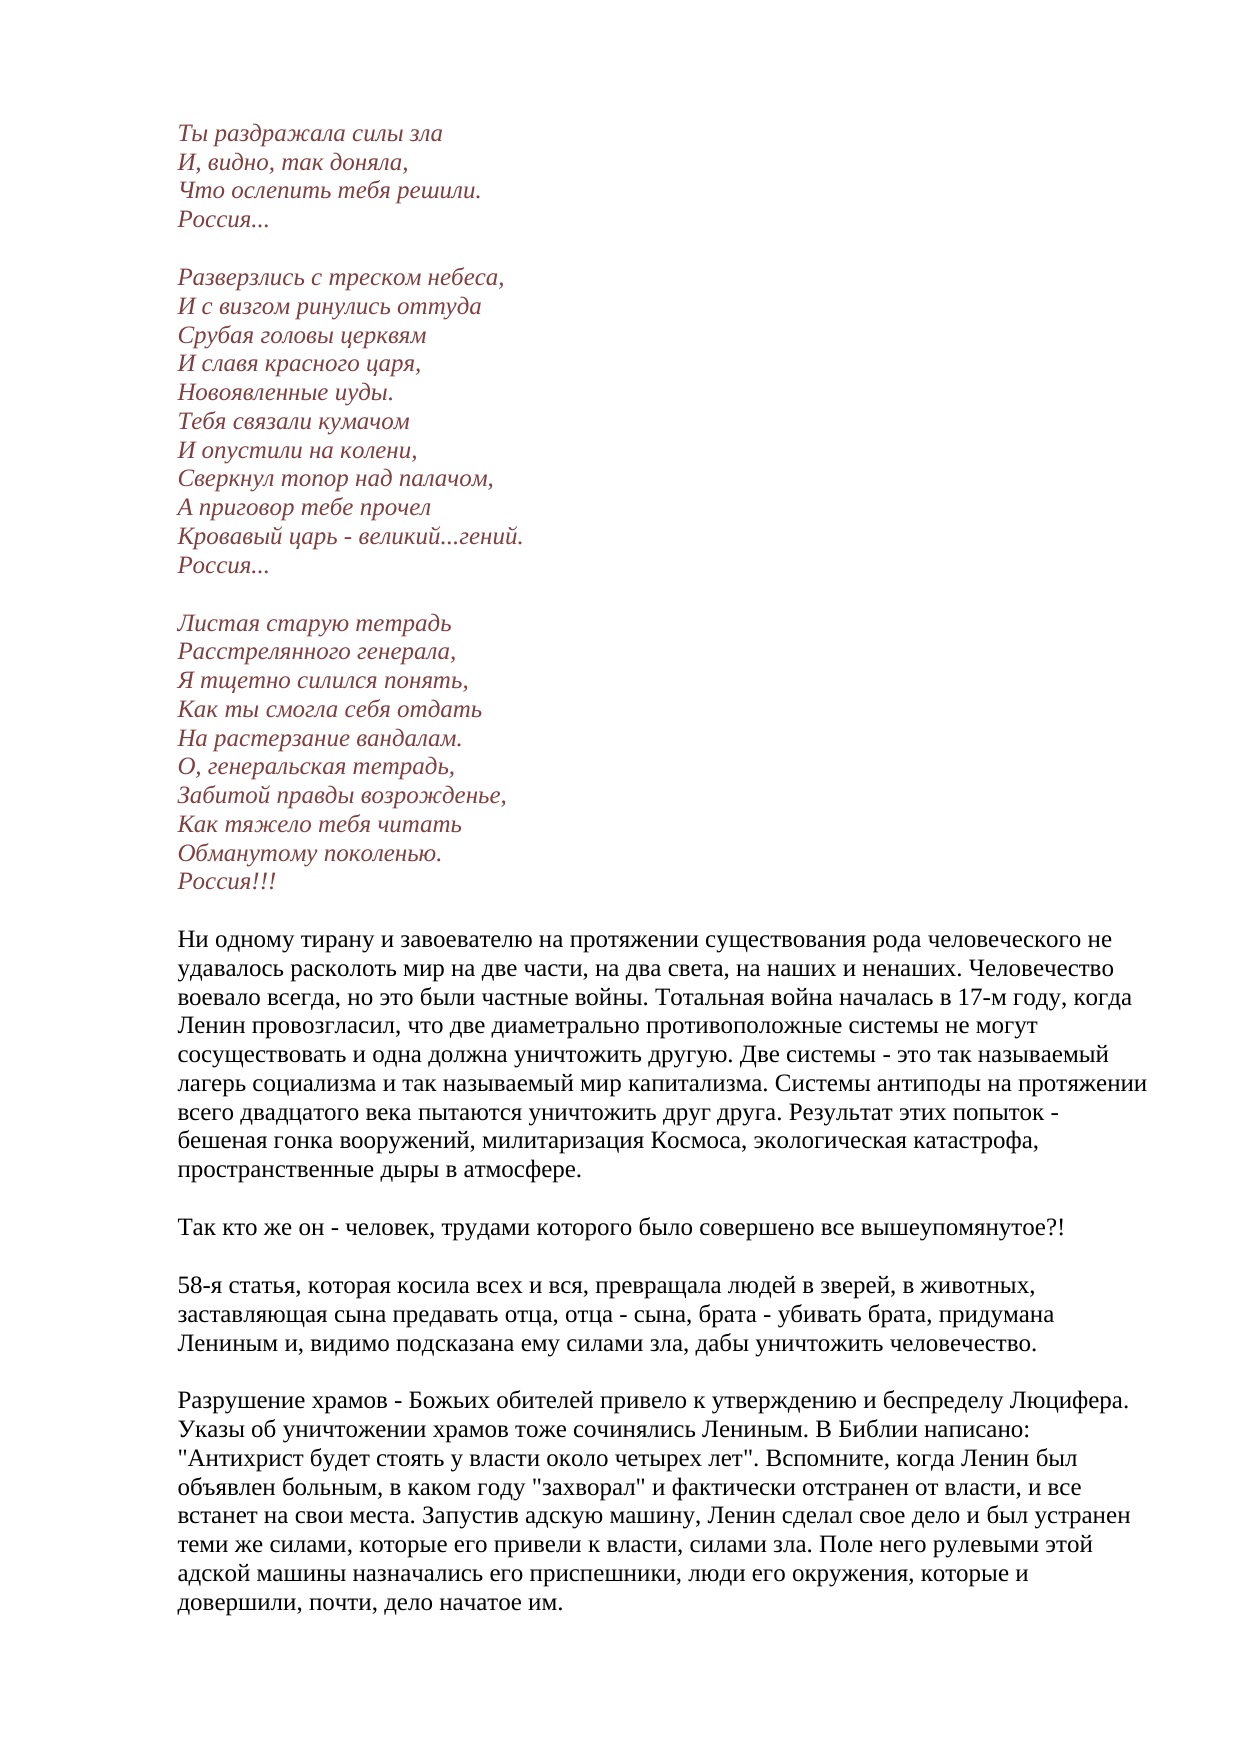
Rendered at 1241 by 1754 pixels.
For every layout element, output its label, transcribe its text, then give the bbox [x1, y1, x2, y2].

text 58-я статья, которая косила всех и вся, превращала людей в зверей, в животных, заставляющая сына предавать отца, отца - сына, брата - убивать брата, придумана Лениным и, видимо подсказана ему силами зла, дабы уничтожить человечество. [177, 1270, 1152, 1356]
text Разверзлись с треском небеса, И с визгом ринулись оттуда Срубая головы церквям И славя красного царя, Новоявленные иуды. Тебя связали кумачом И опустили на колени, Сверкнул топор над палачом, А приговор тебе прочел Кровавый царь - великий...гений. Россия... [177, 262, 1152, 578]
text Листая старую тетрадь Расстрелянного генерала, Я тщетно силился понять, Как ты смогла себя отдать На растерзание вандалам. О, генеральская тетрадь, Забитой правды возрожденье, Как тяжело тебя читать Обманутому поколенью. Россия!!! [177, 608, 1152, 895]
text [177, 118, 1152, 233]
text Ни одному тирану и завоевателю на протяжении существования рода человеческого не удавалось расколоть мир на две части, на два света, на наших и ненаших. Человечество воевало всегда, но это были частные войны. Тотальная война началась в 17-м году, когда Ленин провозгласил, что две диаметрально противоположные системы не могут сосуществовать и одна должна уничтожить другую. Две системы - это так называемый лагерь социализма и так называемый мир капитализма. Системы антиподы на протяжении всего двадцатого века пытаются уничтожить друг друга. Результат этих попыток - бешеная гонка вооружений, милитаризация Космоса, экологическая катастрофа, пространственные дыры в атмосфере. [177, 924, 1152, 1183]
text Разрушение храмов - Божьих обителей привело к утверждению и беспределу Люцифера. Указы об уничтожении храмов тоже сочинялись Лениным. В Библии написано: "Антихрист будет стоять у власти около четырех лет". Вспомните, когда Ленин был объявлен больным, в каком году "захворал" и фактически отстранен от власти, и все встанет на свои места. Запустив адскую машину, Ленин сделал свое дело и был устранен теми же силами, которые его привели к власти, силами зла. Поле него рулевыми этой адской машины назначались его приспешники, люди его окружения, которые и довершили, почти, дело начатое им. [177, 1386, 1152, 1616]
text Так кто же он - человек, трудами которого было совершено все вышеупомянутое?! [177, 1212, 1152, 1241]
